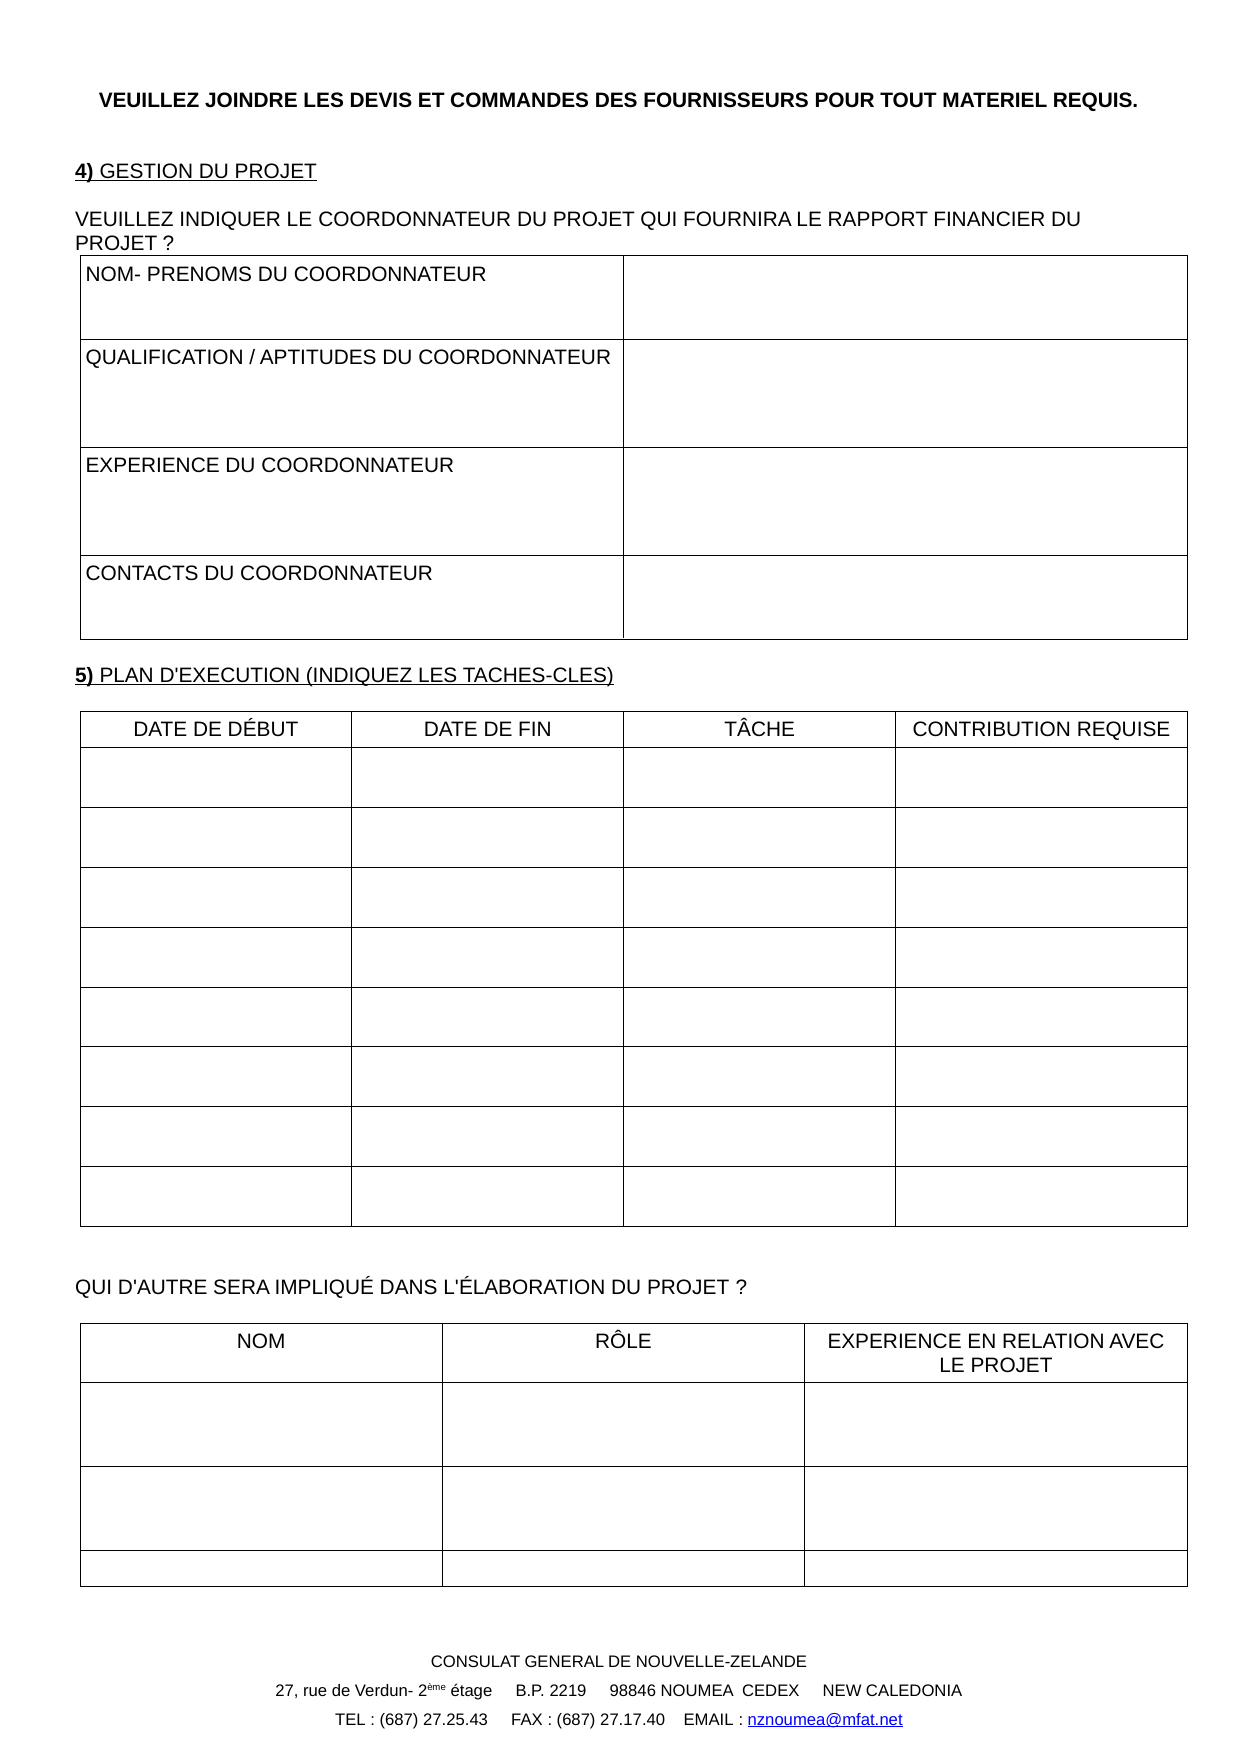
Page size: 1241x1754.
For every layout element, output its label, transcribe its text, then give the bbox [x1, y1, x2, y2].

table_cell [624, 988, 895, 1046]
table_cell [624, 748, 895, 807]
table_cell [81, 988, 351, 1046]
table_cell [443, 1383, 804, 1466]
table_header [624, 256, 1187, 339]
table_cell [81, 748, 351, 807]
text veuillez Indiquer LE COORDONNATEUR DU PROJET QUI FOURNIRA LE RAPPORT FINANCIER du projet ? [75, 207, 1162, 255]
table_cell [81, 1467, 442, 1550]
text veuillez JOINDRE LES devis et COMMANDES DES FOURNISSEURS POUR TOUT materiel REQUIS. [75, 87, 1162, 111]
table_header NOM- PRENOMS DU COORDONNATEUR [81, 256, 623, 339]
table_cell [81, 1551, 442, 1586]
table_header DATE DE FIN [352, 712, 623, 747]
table_cell [624, 556, 1187, 638]
table_cell [896, 928, 1187, 986]
table_cell [896, 1167, 1187, 1226]
table_cell [896, 988, 1187, 1046]
table_cell [896, 1047, 1187, 1106]
table_cell [81, 868, 351, 926]
table_header DATE DE DÉBUT [81, 712, 351, 747]
table_cell [624, 868, 895, 926]
table_cell [352, 928, 623, 986]
table_cell [352, 808, 623, 867]
table_cell [352, 868, 623, 926]
text QUI D'AUTRE SERA IMPLIQUÉ DANS L'ÉLABORATION DU PROJET ? [75, 1274, 1162, 1298]
table_cell [896, 1107, 1187, 1166]
table_cell [352, 1047, 623, 1106]
table_header EXPERIENCE EN RELATION AVEC LE PROJET [805, 1324, 1187, 1382]
text 5) PLAN D'eXeCUTION (INDIQUEZ LES TaCHES-CLeS) [75, 663, 1162, 687]
table_cell [352, 1107, 623, 1166]
table_cell [81, 928, 351, 986]
table_cell [805, 1467, 1187, 1550]
table_cell [624, 1167, 895, 1226]
table_cell [443, 1551, 804, 1586]
table_cell [896, 868, 1187, 926]
table_cell [624, 448, 1187, 554]
table_cell QUALIFICATION / APTITUDES DU COORDONNATEUR [81, 340, 623, 447]
table_cell [81, 1047, 351, 1106]
table_cell [805, 1551, 1187, 1586]
table_header NOM [81, 1324, 442, 1382]
table_cell [352, 988, 623, 1046]
table_cell [352, 1167, 623, 1226]
table_cell [81, 808, 351, 867]
table_cell CONTACTS DU COORDONNATEUR [81, 556, 623, 638]
table_cell [624, 808, 895, 867]
table_cell [624, 1047, 895, 1106]
table_cell [624, 928, 895, 986]
table_cell [896, 748, 1187, 807]
table_header CONTRIBUTION REQUISE [896, 712, 1187, 747]
table_header RÔLE [443, 1324, 804, 1382]
table_cell [624, 340, 1187, 447]
table_cell [443, 1467, 804, 1550]
table_cell [805, 1383, 1187, 1466]
table_header TÂCHE [624, 712, 895, 747]
table_cell [896, 808, 1187, 867]
table_cell [352, 748, 623, 807]
text 4) GESTION DU PROJET [75, 159, 1162, 183]
table_cell [81, 1167, 351, 1226]
table_cell [81, 1383, 442, 1466]
table_cell [81, 1107, 351, 1166]
table_cell [624, 1107, 895, 1166]
table_cell EXPERIENCE DU COORDONNATEUR [81, 448, 623, 554]
